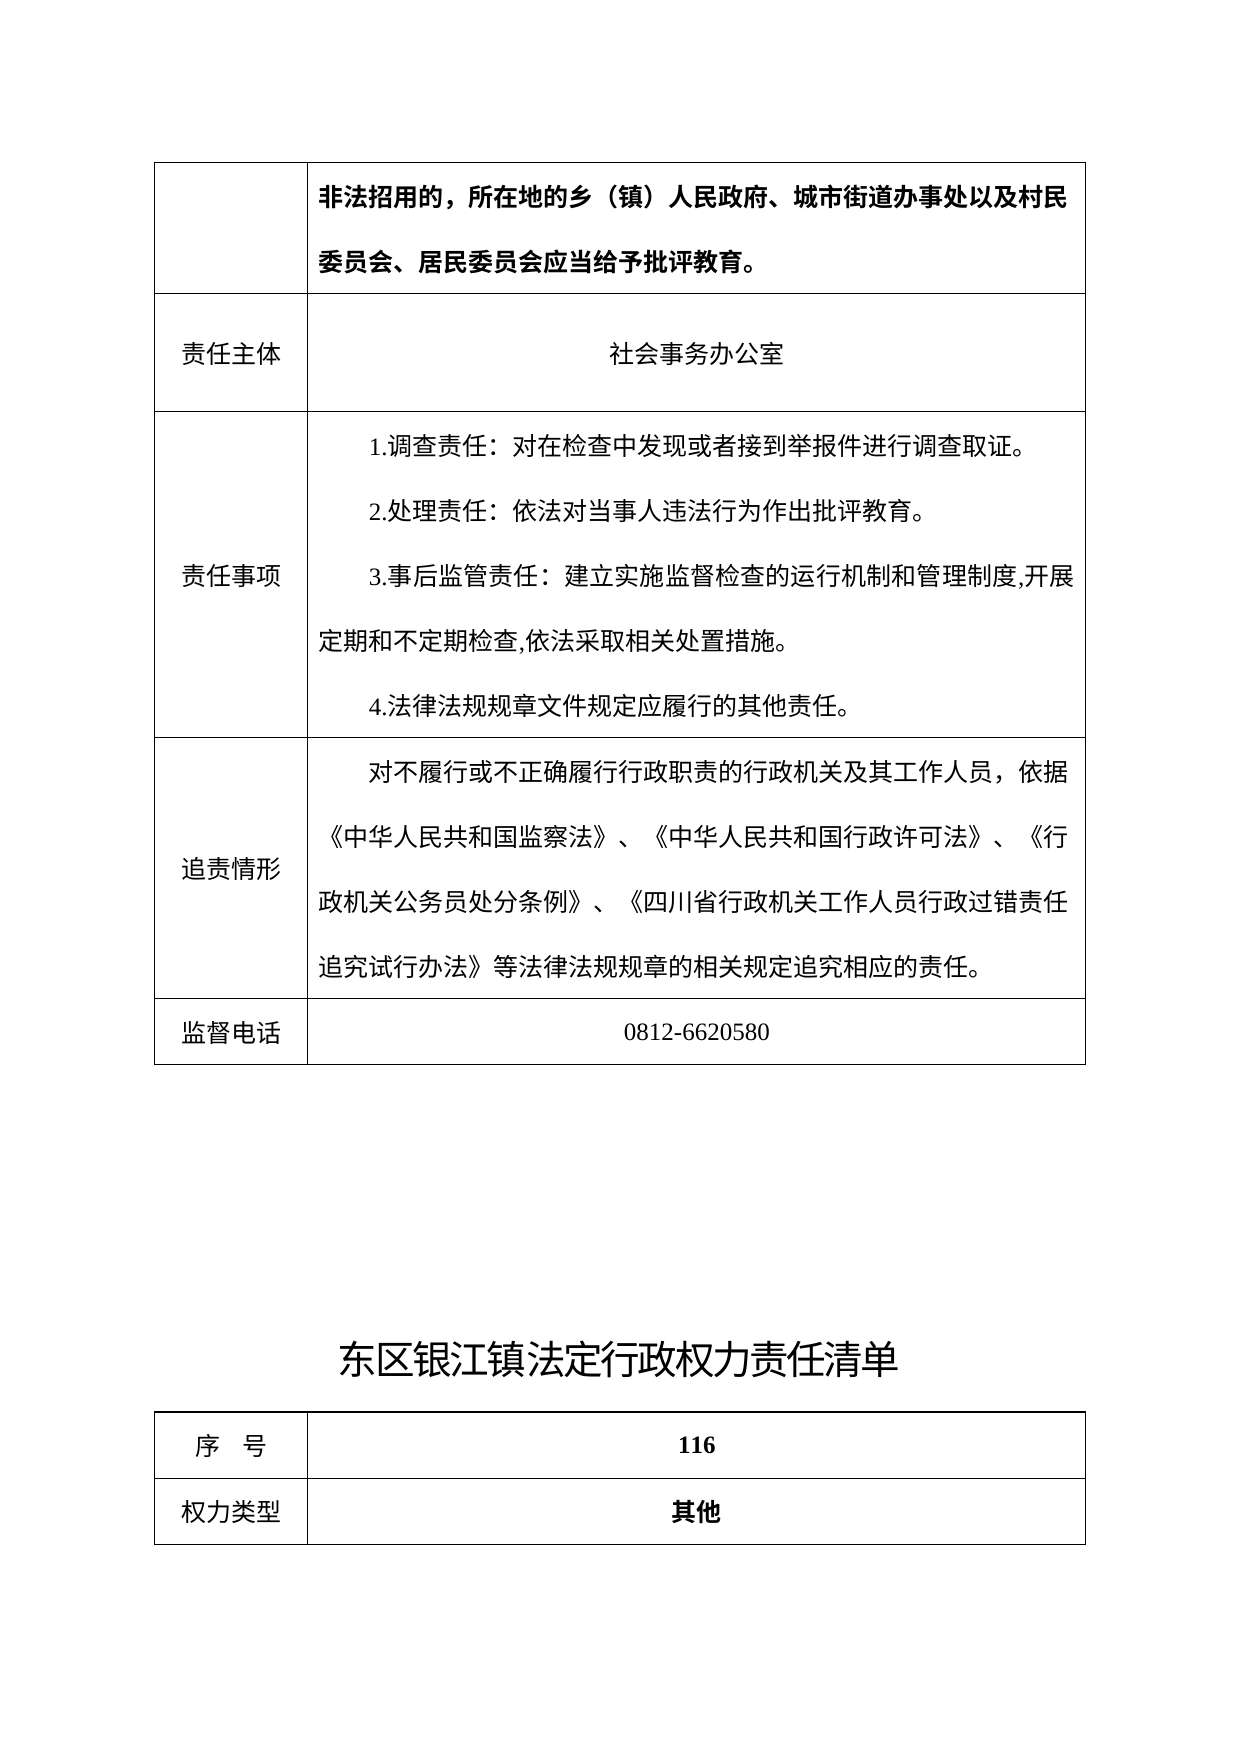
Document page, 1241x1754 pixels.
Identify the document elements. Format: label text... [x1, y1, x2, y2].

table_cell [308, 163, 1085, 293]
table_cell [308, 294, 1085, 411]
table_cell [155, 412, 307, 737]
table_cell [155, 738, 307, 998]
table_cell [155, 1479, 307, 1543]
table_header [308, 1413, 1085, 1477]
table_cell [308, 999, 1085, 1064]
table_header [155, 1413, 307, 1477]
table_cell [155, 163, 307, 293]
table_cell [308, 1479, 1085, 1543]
text 东区银江镇法定行政权力责任清单 [187, 1325, 1053, 1390]
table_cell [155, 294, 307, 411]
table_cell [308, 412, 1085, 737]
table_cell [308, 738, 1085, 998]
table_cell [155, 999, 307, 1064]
